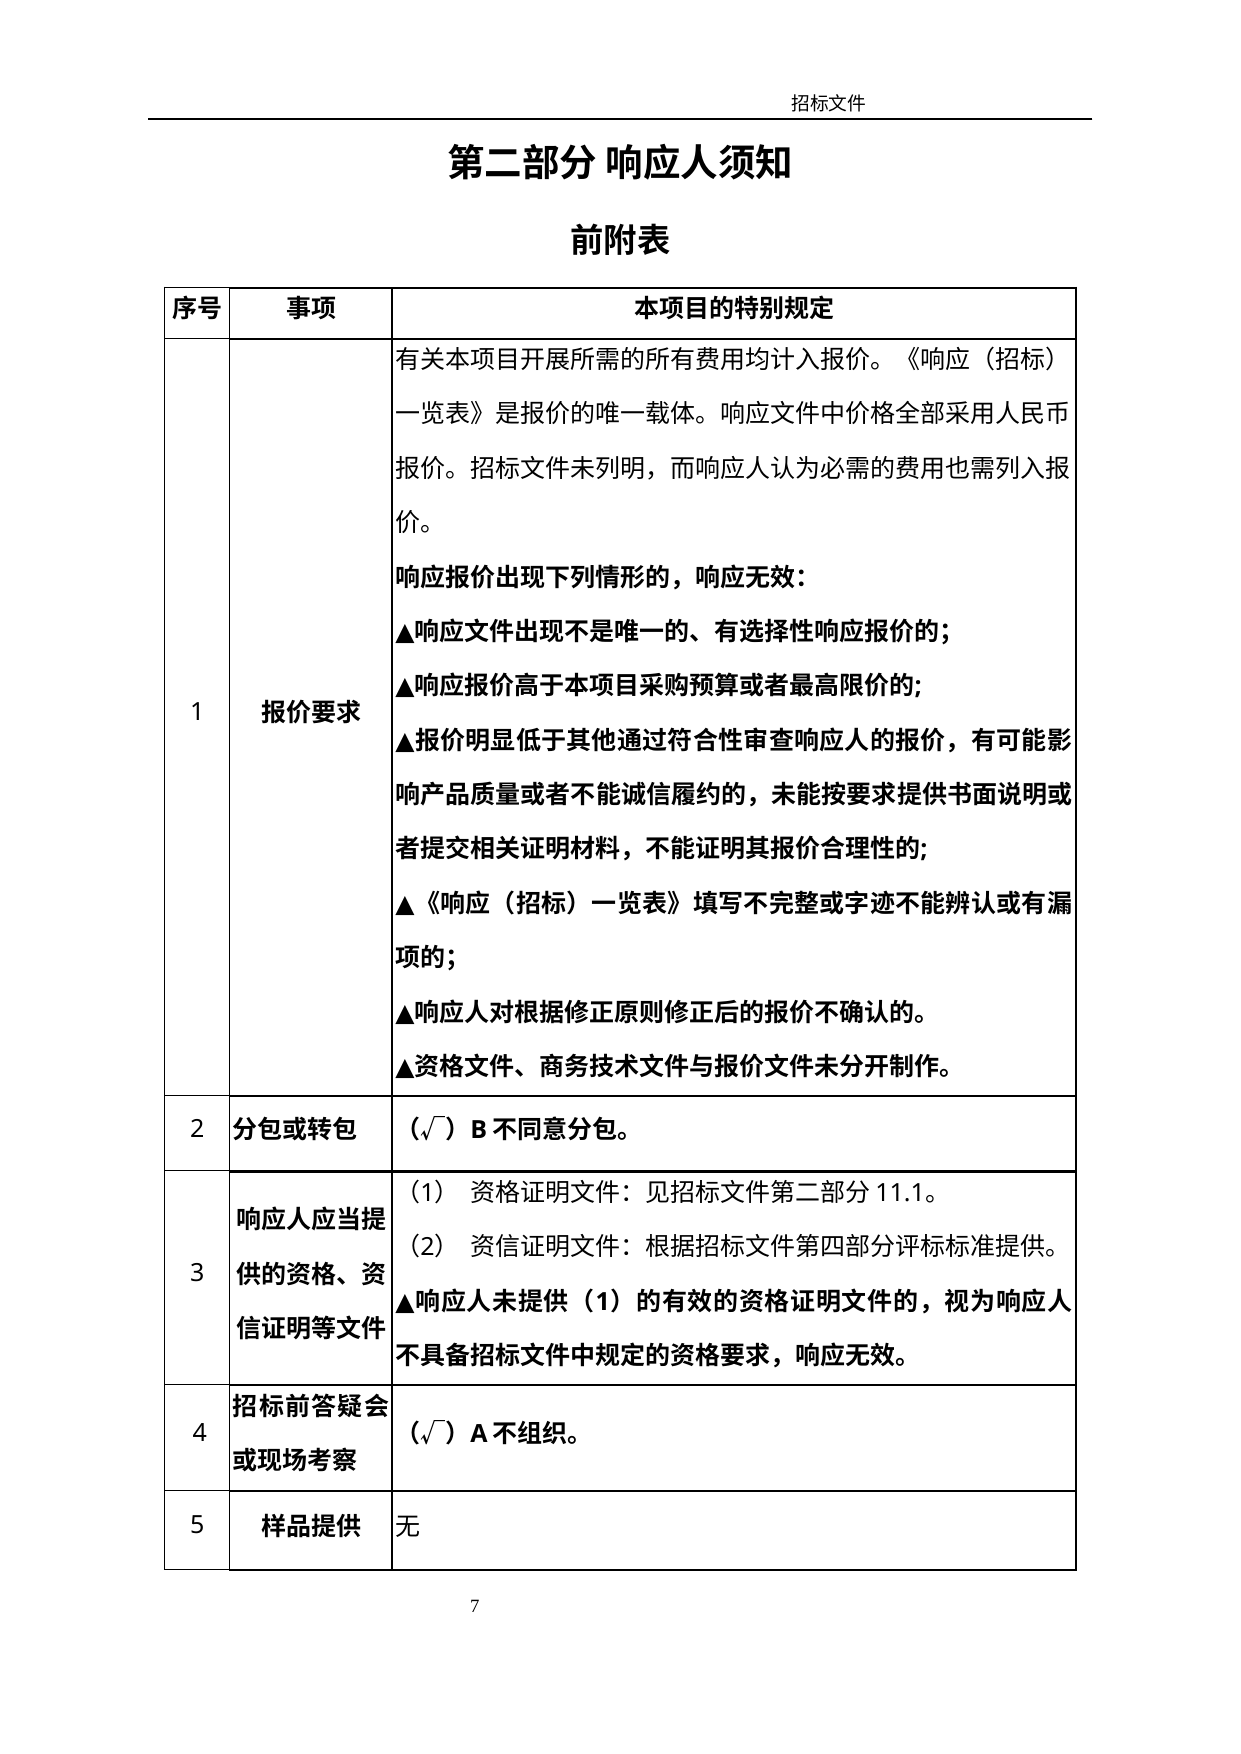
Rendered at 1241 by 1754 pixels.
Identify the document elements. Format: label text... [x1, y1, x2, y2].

subtitle 第二部分 响应人须知 [148, 133, 1092, 187]
table_cell 报价要求 [230, 340, 391, 1095]
table_cell 招标前答疑会或现场考察 [230, 1386, 391, 1489]
table_cell 3 [165, 1171, 229, 1384]
table_cell 分包或转包 [230, 1097, 391, 1170]
text 前附表 [148, 214, 1092, 262]
table_cell 2 [165, 1096, 229, 1170]
table_cell （√）A不组织。 [393, 1386, 1075, 1489]
table_header 本项目的特别规定 [393, 289, 1075, 337]
table_cell 响应人应当提供的资格、资信证明等文件 [230, 1173, 391, 1384]
table_cell 1 [165, 339, 229, 1095]
table_header 事项 [230, 289, 391, 337]
table_cell 有关本项目开展所需的所有费用均计入报价。《响应（招标）一览表》是报价的唯一载体。响应文件中价格全部采用人民币报价。招标文件未列明，而响应人认为必需的费用也需列入报价。 响应报价出现下列情形的，响应无效： ▲响应文件出现不是唯一的、有选择性响应报价的； ▲响应报价高于本项目采购预算或者最高限价的; ▲报价明显低于其他通过符合性审查响应人的报价，有可能影响产品质量或者不能诚信履约的，未能按要求提供书面说明或者提交相关证明材料，不能证明其报价合理性的; ▲《响应（招标）一览表》填写不完整或字迹不能辨认或有漏项的； ▲响应人对根据修正原则修正后的报价不确认的。 ▲资格文件、商务技术文件与报价文件未分开制作。 [393, 340, 1075, 1095]
table_header 序号 [165, 288, 229, 337]
table_cell 样品提供 [230, 1492, 391, 1569]
table_cell 5 [165, 1491, 229, 1569]
table_cell 资格证明文件：见招标文件第二部分11.1。 资信证明文件：根据招标文件第四部分评标标准提供。 ▲响应人未提供（1）的有效的资格证明文件的，视为响应人不具备招标文件中规定的资格要求，响应无效。 [393, 1173, 1075, 1384]
table_cell 无 [393, 1492, 1075, 1569]
table_cell （√）B不同意分包。 [393, 1097, 1075, 1170]
table_cell 4 [165, 1385, 229, 1489]
